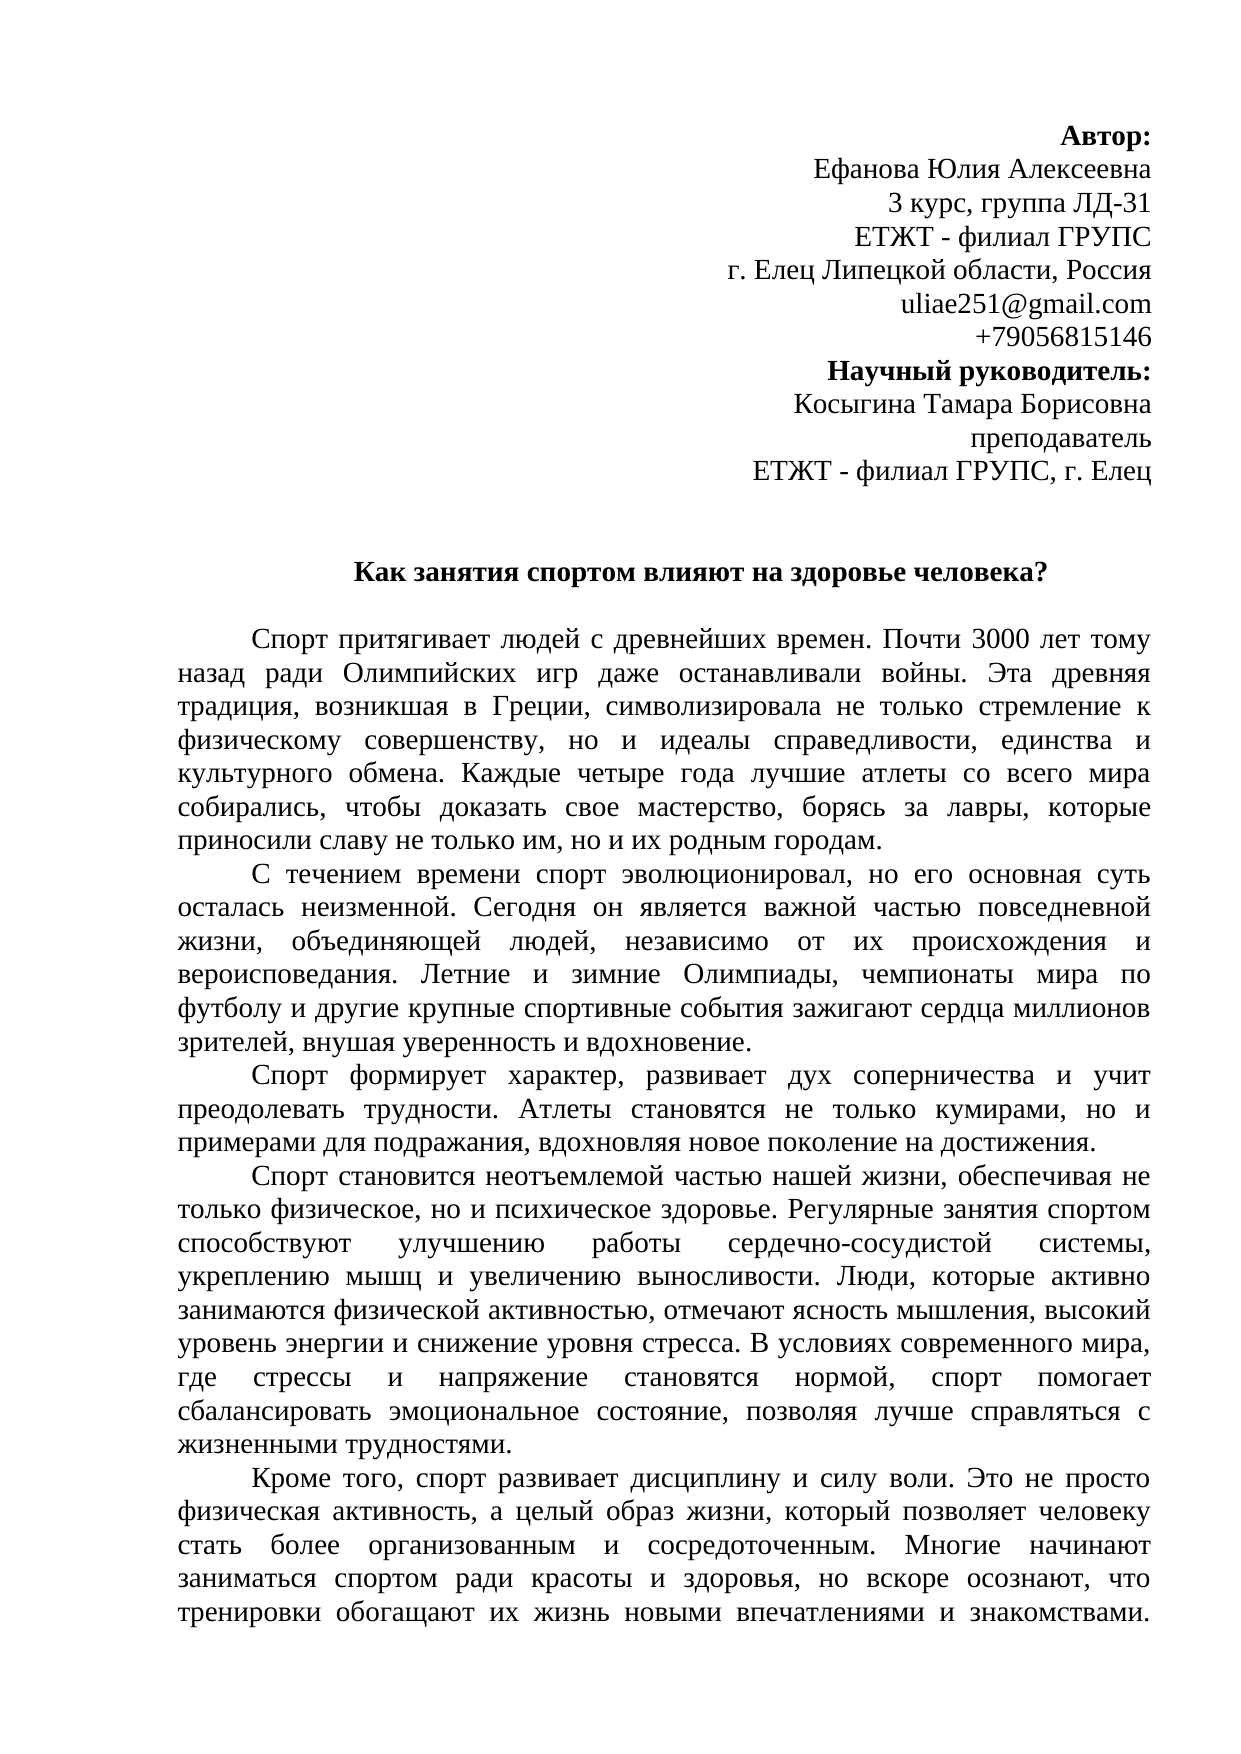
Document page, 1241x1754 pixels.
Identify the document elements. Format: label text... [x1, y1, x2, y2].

text uliae251@gmail.com [103, 286, 1152, 319]
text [177, 1460, 1152, 1627]
text Косыгина Тамара Борисовна [103, 386, 1152, 420]
text С течением времени спорт эволюционировал, но его основная суть осталась неизменной. Сегодня он является важной частью повседневной жизни, объединяющей людей, независимо от их происхождения и вероисповедания. Летние и зимние Олимпиады, чемпионаты мира по футболу и другие крупные спортивные события зажигают сердца миллионов зрителей, внушая уверенность и вдохновение. [177, 856, 1152, 1057]
text преподаватель [103, 420, 1152, 453]
text ЕТЖТ - филиал ГРУПС, г. Елец [103, 453, 1152, 487]
text Научный руководитель: [103, 353, 1152, 386]
text Спорт становится неотъемлемой частью нашей жизни, обеспечивая не только физическое, но и психическое здоровье. Регулярные занятия спортом способствуют улучшению работы сердечно-сосудистой системы, укреплению мышц и увеличению выносливости. Люди, которые активно занимаются физической активностью, отмечают ясность мышления, высокий уровень энергии и снижение уровня стресса. В условиях современного мира, где стрессы и напряжение становятся нормой, спорт помогает сбалансировать эмоциональное состояние, позволяя лучше справляться с жизненными трудностями. [177, 1158, 1152, 1460]
text 3 курс, группа ЛД-31 [103, 185, 1152, 219]
text Как занятия спортом влияют на здоровье человека? [177, 554, 1152, 588]
text Спорт формирует характер, развивает дух соперничества и учит преодолевать трудности. Атлеты становятся не только кумирами, но и примерами для подражания, вдохновляя новое поколение на достижения. [177, 1057, 1152, 1158]
text Автор: [103, 118, 1152, 152]
text +79056815146 [103, 319, 1152, 353]
text г. Елец Липецкой области, Россия [103, 252, 1152, 286]
text ЕТЖТ - филиал ГРУПС [103, 219, 1152, 252]
text Спорт притягивает людей с древнейших времен. Почти 3000 лет тому назад ради Олимпийских игр даже останавливали войны. Эта древняя традиция, возникшая в Греции, символизировала не только стремление к физическому совершенству, но и идеалы справедливости, единства и культурного обмена. Каждые четыре года лучшие атлеты со всего мира собирались, чтобы доказать свое мастерство, борясь за лавры, которые приносили славу не только им, но и их родным городам. [177, 621, 1152, 856]
text Ефанова Юлия Алексеевна [103, 152, 1152, 185]
